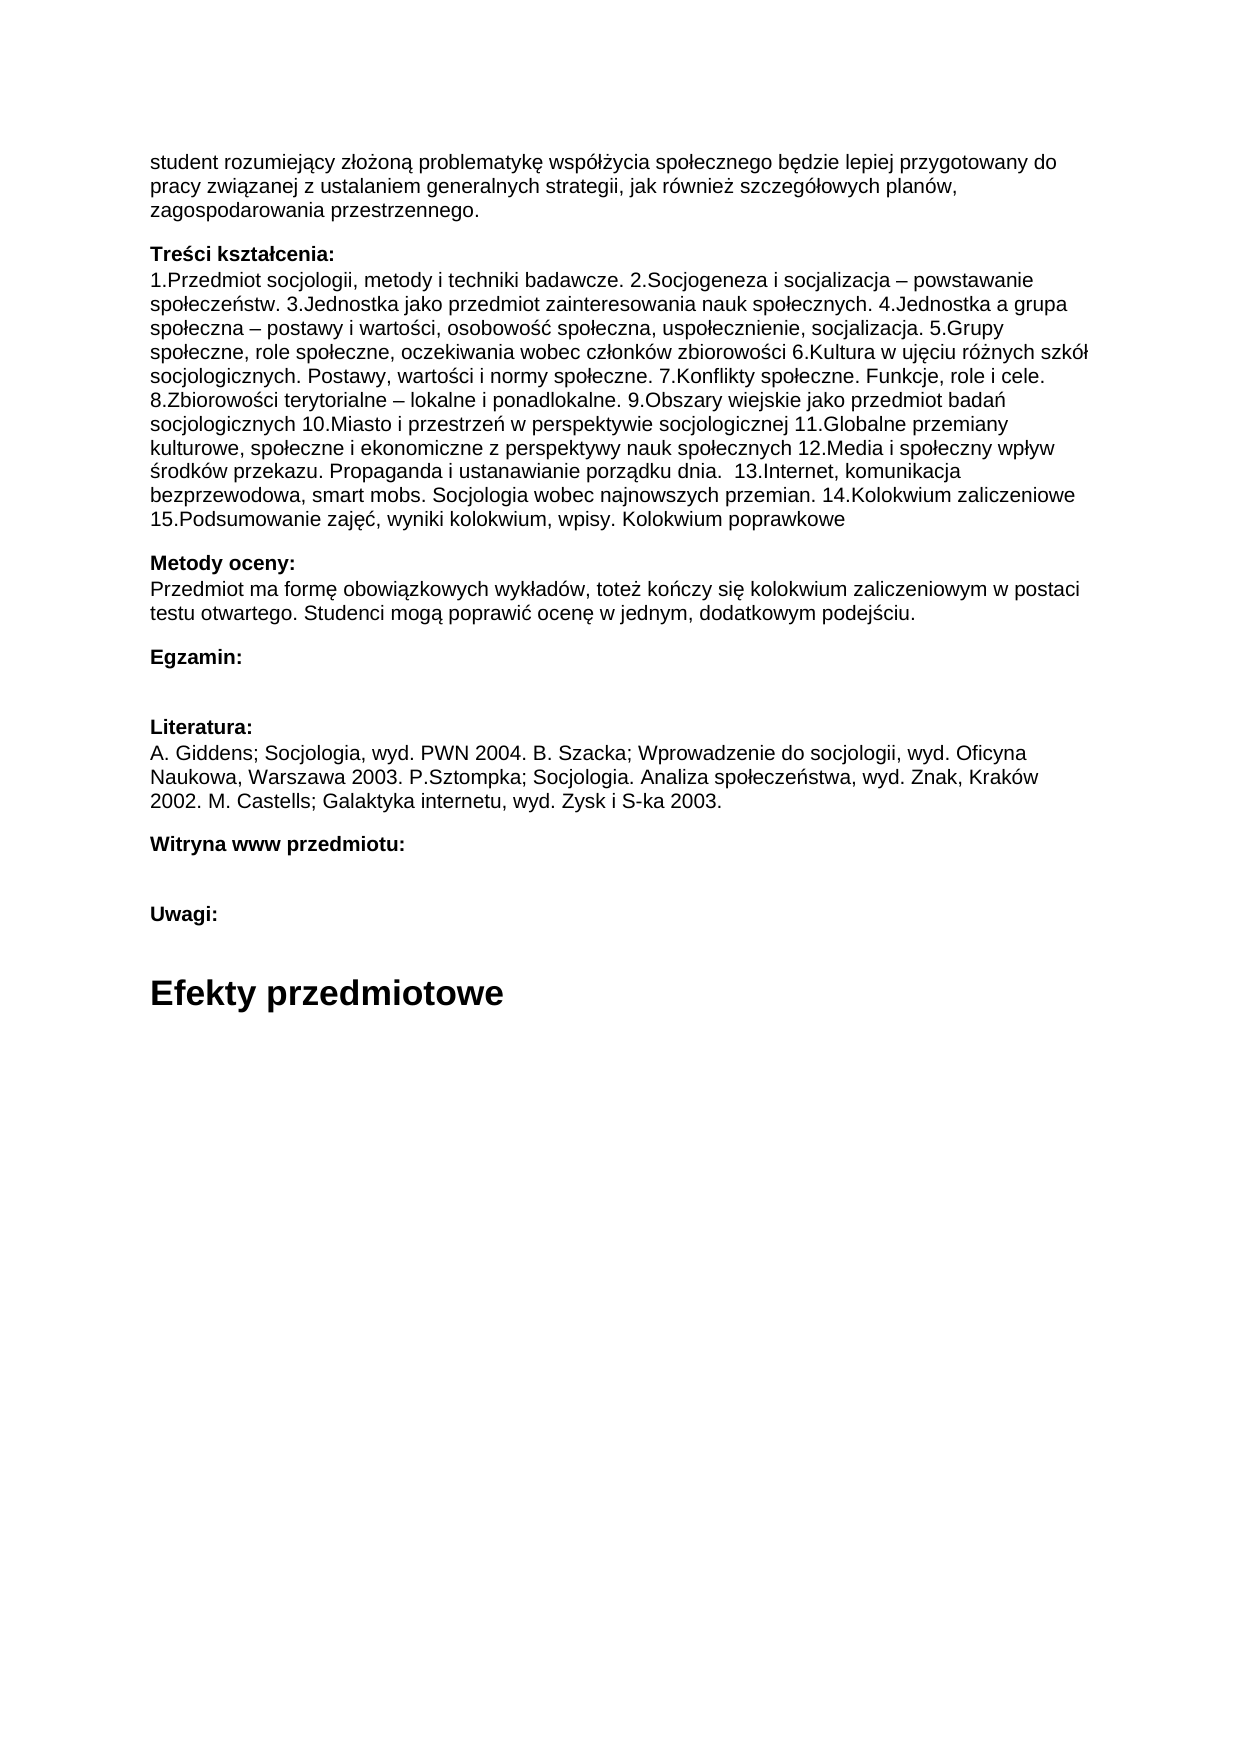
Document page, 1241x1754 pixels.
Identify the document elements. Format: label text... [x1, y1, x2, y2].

text Metody oceny: [150, 551, 1090, 575]
subtitle Efekty przedmiotowe [150, 972, 1090, 1013]
text Egzamin: [150, 645, 1090, 669]
text A. Giddens; Socjologia, wyd. PWN 2004. B. Szacka; Wprowadzenie do socjologii, wyd. Oficyna Naukowa, Warszawa 2003. P.Sztompka; Socjologia. Analiza społeczeństwa, wyd. Znak, Kraków 2002. M. Castells; Galaktyka internetu, wyd. Zysk i S-ka 2003. [150, 741, 1090, 812]
text Witryna www przedmiotu: [150, 832, 1090, 856]
text Uwagi: [150, 902, 1090, 926]
text Przedmiot ma formę obowiązkowych wykładów, toteż kończy się kolokwium zaliczeniowym w postaci testu otwartego. Studenci mogą poprawić ocenę w jednym, dodatkowym podejściu. [150, 577, 1090, 625]
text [150, 150, 1090, 222]
text 1.Przedmiot socjologii, metody i techniki badawcze. 2.Socjogeneza i socjalizacja – powstawanie społeczeństw. 3.Jednostka jako przedmiot zainteresowania nauk społecznych. 4.Jednostka a grupa społeczna – postawy i wartości, osobowość społeczna, uspołecznienie, socjalizacja. 5.Grupy społeczne, role społeczne, oczekiwania wobec członków zbiorowości 6.Kultura w ujęciu różnych szkół socjologicznych. Postawy, wartości i normy społeczne. 7.Konflikty społeczne. Funkcje, role i cele. 8.Zbiorowości terytorialne – lokalne i ponadlokalne. 9.Obszary wiejskie jako przedmiot badań socjologicznych 10.Miasto i przestrzeń w perspektywie socjologicznej 11.Globalne przemiany kulturowe, społeczne i ekonomiczne z perspektywy nauk społecznych 12.Media i społeczny wpływ środków przekazu. Propaganda i ustanawianie porządku dnia. 13.Internet, komunikacja bezprzewodowa, smart mobs. Socjologia wobec najnowszych przemian. 14.Kolokwium zaliczeniowe 15.Podsumowanie zajęć, wyniki kolokwium, wpisy. Kolokwium poprawkowe [150, 268, 1090, 531]
text Treści kształcenia: [150, 242, 1090, 266]
text Literatura: [150, 714, 1090, 738]
